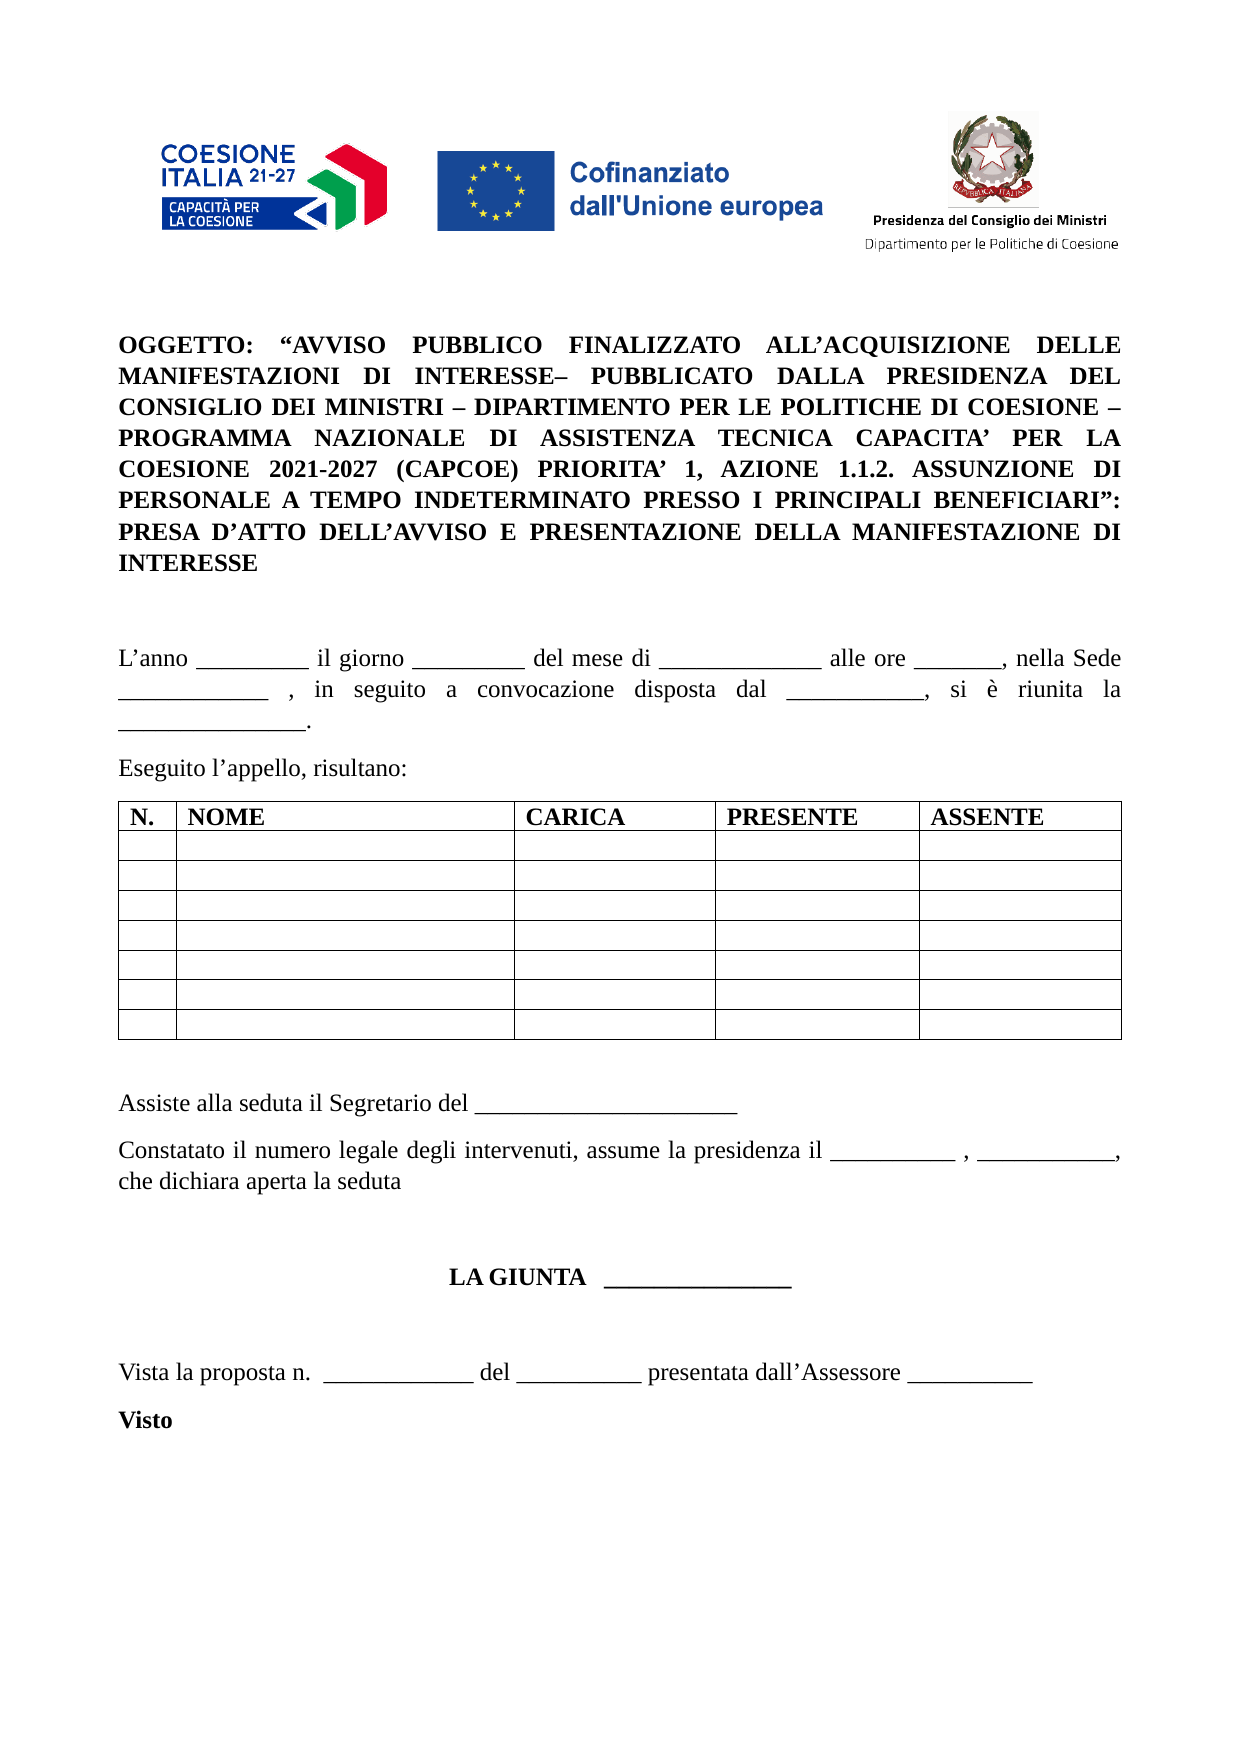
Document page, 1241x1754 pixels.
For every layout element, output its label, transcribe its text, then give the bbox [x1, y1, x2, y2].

table_cell [920, 861, 1121, 890]
table_cell [119, 1010, 176, 1039]
table_header CARICA [515, 802, 715, 830]
table_cell [515, 831, 715, 860]
table_cell [515, 980, 715, 1009]
table_cell [119, 861, 176, 890]
text Vista la proposta n. ____________ del __________ presentata dall’Assessore __________ [118, 1357, 1122, 1386]
table_cell [920, 951, 1121, 979]
table_header PRESENTE [716, 802, 919, 830]
table_cell [515, 951, 715, 979]
text L’anno _________ il giorno _________ del mese di _____________ alle ore _______, nella Sede ____________ , in seguito a convocazione disposta dal ___________, si è riunita la _______________. [118, 643, 1122, 734]
table_cell [119, 980, 176, 1009]
table_cell [716, 831, 919, 860]
table_cell [515, 861, 715, 890]
table_cell [119, 831, 176, 860]
table_cell [716, 891, 919, 920]
table_cell [119, 951, 176, 979]
table_cell [177, 921, 514, 949]
picture [118, 101, 844, 273]
table_cell [716, 861, 919, 890]
table_cell [716, 921, 919, 949]
text LA GIUNTA _______________ [118, 1262, 1122, 1291]
table_cell [920, 980, 1121, 1009]
table_cell [515, 921, 715, 949]
table_cell [716, 1010, 919, 1039]
text Eseguito l’appello, risultano: [118, 753, 1122, 782]
table_cell [119, 891, 176, 920]
table_cell [716, 951, 919, 979]
table_cell [177, 831, 514, 860]
table_cell [177, 1010, 514, 1039]
table_cell [177, 951, 514, 979]
text Assiste alla seduta il Segretario del _____________________ [118, 1088, 1122, 1116]
table_cell [920, 831, 1121, 860]
table_cell [177, 980, 514, 1009]
table_cell [515, 1010, 715, 1039]
table_header N. [119, 802, 176, 830]
table_cell [177, 861, 514, 890]
text Visto [118, 1405, 1122, 1434]
table_cell [515, 891, 715, 920]
table_cell [920, 1010, 1121, 1039]
table_cell [177, 891, 514, 920]
table_cell [716, 980, 919, 1009]
picture [858, 103, 1125, 281]
text Constatato il numero legale degli intervenuti, assume la presidenza il __________ , ___________, che dichiara aperta la seduta [118, 1135, 1122, 1195]
table_cell [920, 891, 1121, 920]
table_header NOME [177, 802, 514, 830]
table_cell [119, 921, 176, 949]
table_header ASSENTE [920, 802, 1121, 830]
table_cell [920, 921, 1121, 949]
text OGGETTO: “AVVISO PUBBLICO FINALIZZATO ALL’ACQUISIZIONE DELLE MANIFESTAZIONI DI INTERESSE– PUBBLICATO DALLA PRESIDENZA DEL CONSIGLIO DEI MINISTRI – DIPARTIMENTO PER LE POLITICHE DI COESIONE – PROGRAMMA NAZIONALE DI ASSISTENZA TECNICA CAPACITA’ PER LA COESIONE 2021-2027 (CAPCOE) PRIORITA’ 1, AZIONE 1.1.2. ASSUNZIONE DI PERSONALE A TEMPO INDETERMINATO PRESSO I PRINCIPALI BENEFICIARI”: PRESA D’ATTO DELL’AVVISO E PRESENTAZIONE DELLA MANIFESTAZIONE DI INTERESSE [118, 330, 1122, 576]
